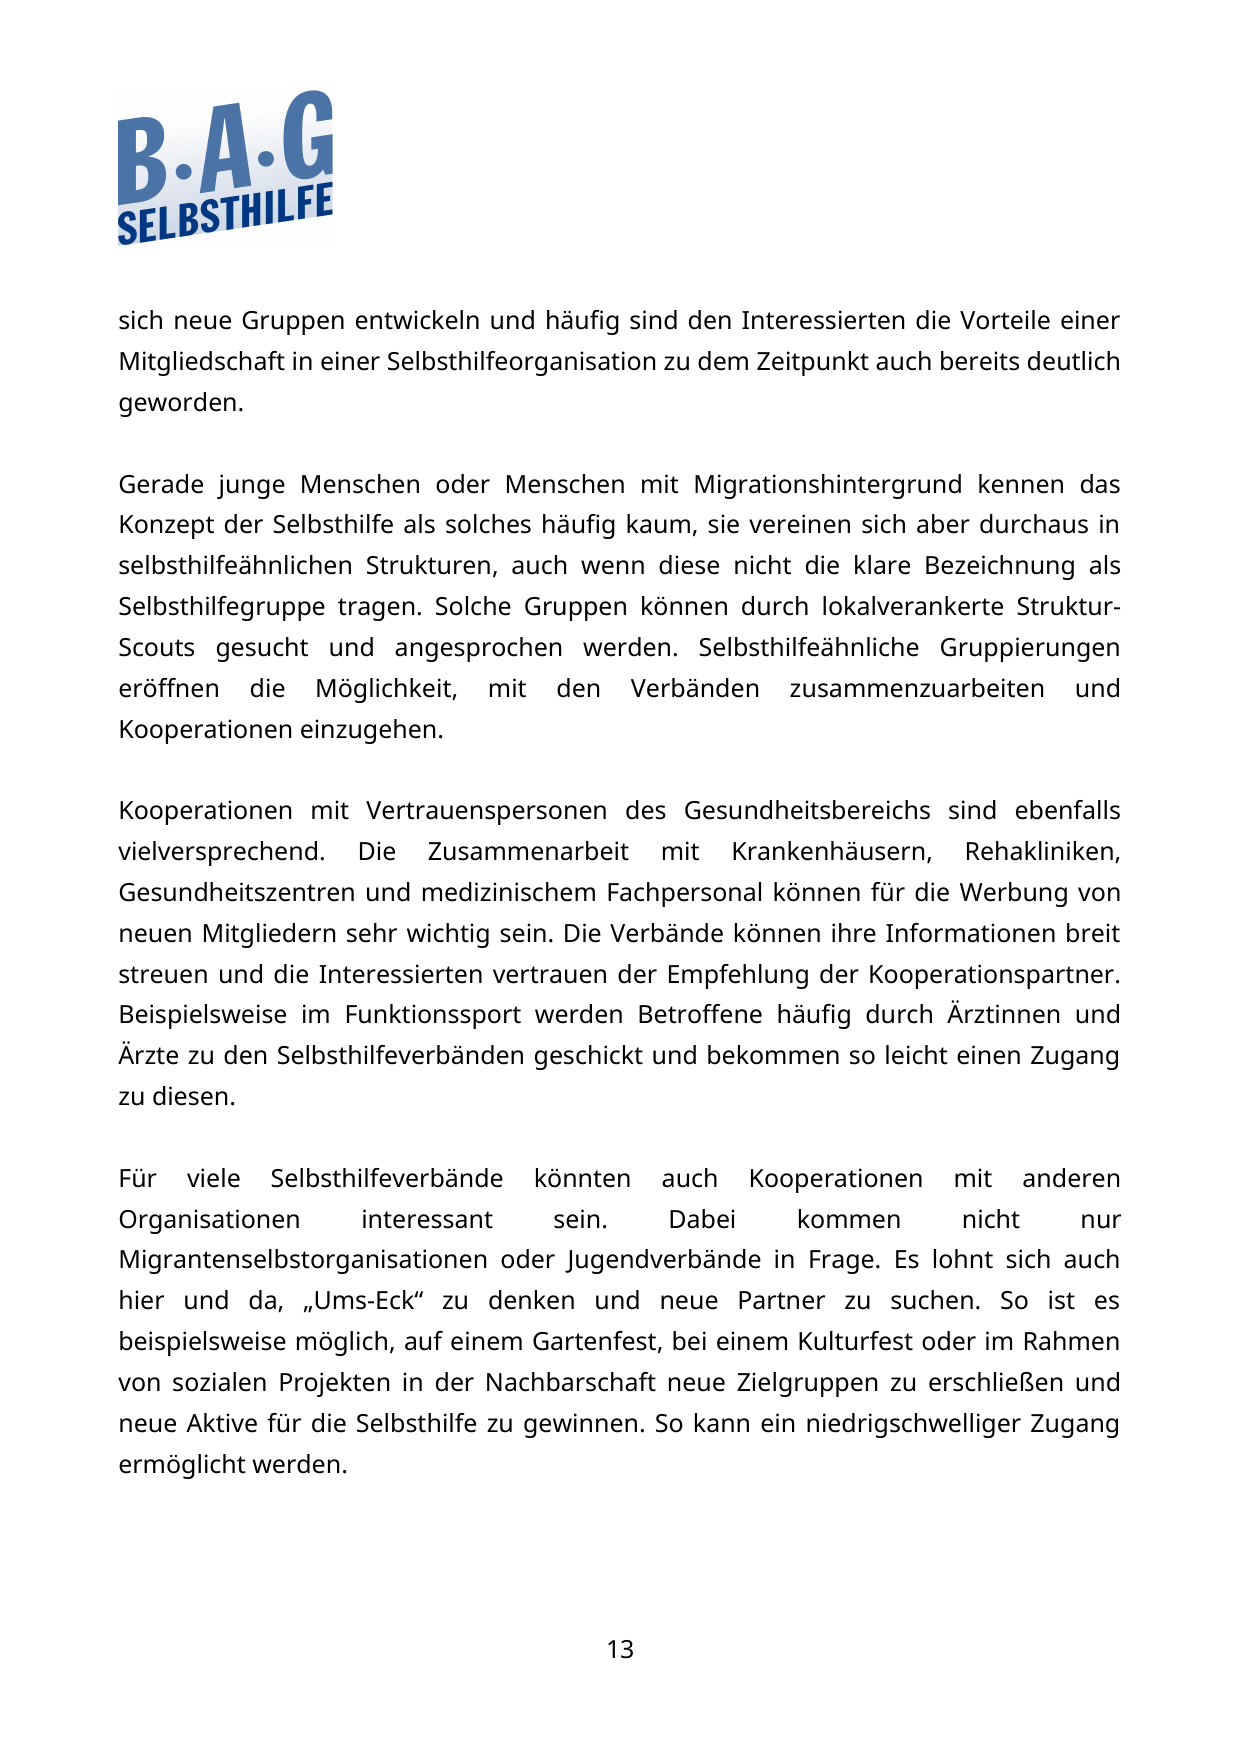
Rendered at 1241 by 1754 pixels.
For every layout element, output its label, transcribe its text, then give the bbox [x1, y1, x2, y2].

picture [118, 88, 333, 246]
text Kooperationen mit Vertrauenspersonen des Gesundheitsbereichs sind ebenfalls vielversprechend. Die Zusammenarbeit mit Krankenhäusern, Rehakliniken, Gesundheitszentren und medizinischem Fachpersonal können für die Werbung von neuen Mitgliedern sehr wichtig sein. Die Verbände können ihre Informationen breit streuen und die Interessierten vertrauen der Empfehlung der Kooperationspartner. Beispielsweise im Funktionssport werden Betroffene häufig durch Ärztinnen und Ärzte zu den Selbsthilfeverbänden geschickt und bekommen so leicht einen Zugang zu diesen. [118, 793, 1122, 1113]
text Gerade junge Menschen oder Menschen mit Migrationshintergrund kennen das Konzept der Selbsthilfe als solches häufig kaum, sie vereinen sich aber durchaus in selbsthilfeähnlichen Strukturen, auch wenn diese nicht die klare Bezeichnung als Selbsthilfegruppe tragen. Solche Gruppen können durch lokalverankerte Struktur-Scouts gesucht und angesprochen werden. Selbsthilfeähnliche Gruppierungen eröffnen die Möglichkeit, mit den Verbänden zusammenzuarbeiten und Kooperationen einzugehen. [118, 466, 1122, 745]
text Für viele Selbsthilfeverbände könnten auch Kooperationen mit anderen Organisationen interessant sein. Dabei kommen nicht nur Migrantenselbstorganisationen oder Jugendverbände in Frage. Es lohnt sich auch hier und da, „Ums-Eck“ zu denken und neue Partner zu suchen. So ist es beispielsweise möglich, auf einem Gartenfest, bei einem Kulturfest oder im Rahmen von sozialen Projekten in der Nachbarschaft neue Zielgruppen zu erschließen und neue Aktive für die Selbsthilfe zu gewinnen. So kann ein niedrigschwelliger Zugang ermöglicht werden. [118, 1161, 1122, 1480]
